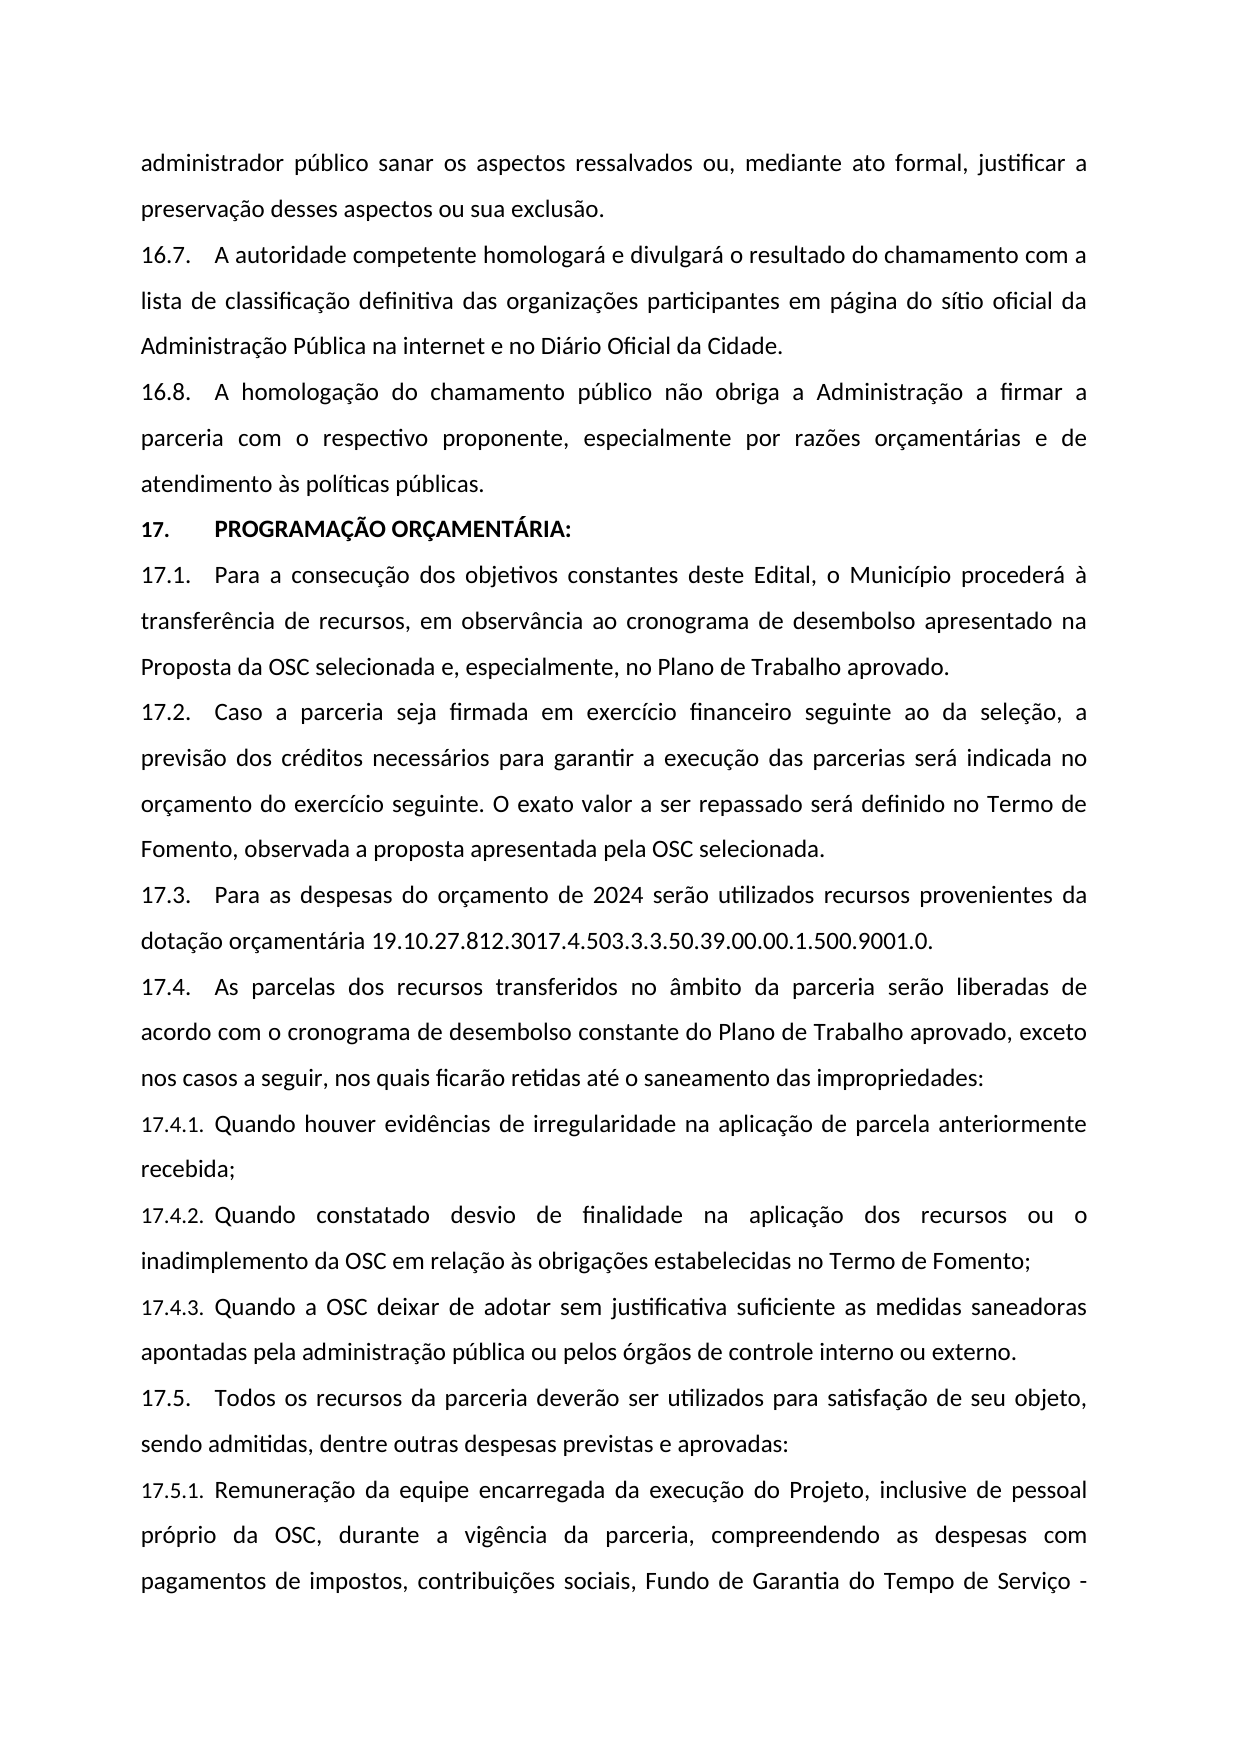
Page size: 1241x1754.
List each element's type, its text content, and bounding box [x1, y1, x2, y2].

list Todos os recursos da parceria deverão ser utilizados para satisfação de seu objeto, sendo admitidas, dentre outras despesas previstas e aprovadas: [141, 1382, 1087, 1458]
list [141, 1474, 1087, 1596]
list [141, 148, 1087, 224]
list Para a consecução dos objetivos constantes deste Edital, o Município procederá à transferência de recursos, em observância ao cronograma de desembolso apresentado na Proposta da OSC selecionada e, especialmente, no Plano de Trabalho aprovado. [141, 559, 1087, 681]
list A homologação do chamamento público não obriga a Administração a firmar a parceria com o respectivo proponente, especialmente por razões orçamentárias e de atendimento às políticas públicas. [141, 376, 1087, 498]
list Quando houver evidências de irregularidade na aplicação de parcela anteriormente recebida; [141, 1108, 1087, 1184]
list As parcelas dos recursos transferidos no âmbito da parceria serão liberadas de acordo com o cronograma de desembolso constante do Plano de Trabalho aprovado, exceto nos casos a seguir, nos quais ficarão retidas até o saneamento das impropriedades: [141, 971, 1087, 1093]
list Quando a OSC deixar de adotar sem justificativa suficiente as medidas saneadoras apontadas pela administração pública ou pelos órgãos de controle interno ou externo. [141, 1291, 1087, 1367]
list Quando constatado desvio de finalidade na aplicação dos recursos ou o inadimplemento da OSC em relação às obrigações estabelecidas no Termo de Fomento; [141, 1199, 1087, 1276]
list Para as despesas do orçamento de 2024 serão utilizados recursos provenientes da dotação orçamentária 19.10.27.812.3017.4.503.3.3.50.39.00.00.1.500.9001.0. [141, 879, 1087, 956]
list Caso a parceria seja firmada em exercício financeiro seguinte ao da seleção, a previsão dos créditos necessários para garantir a execução das parcerias será indicada no orçamento do exercício seguinte. O exato valor a ser repassado será definido no Termo de Fomento, observada a proposta apresentada pela OSC selecionada. [141, 696, 1087, 864]
list PROGRAMAÇÃO ORÇAMENTÁRIA: [141, 513, 1087, 544]
list A autoridade competente homologará e divulgará o resultado do chamamento com a lista de classificação definitiva das organizações participantes em página do sítio oficial da Administração Pública na internet e no Diário Oficial da Cidade. [141, 239, 1087, 361]
